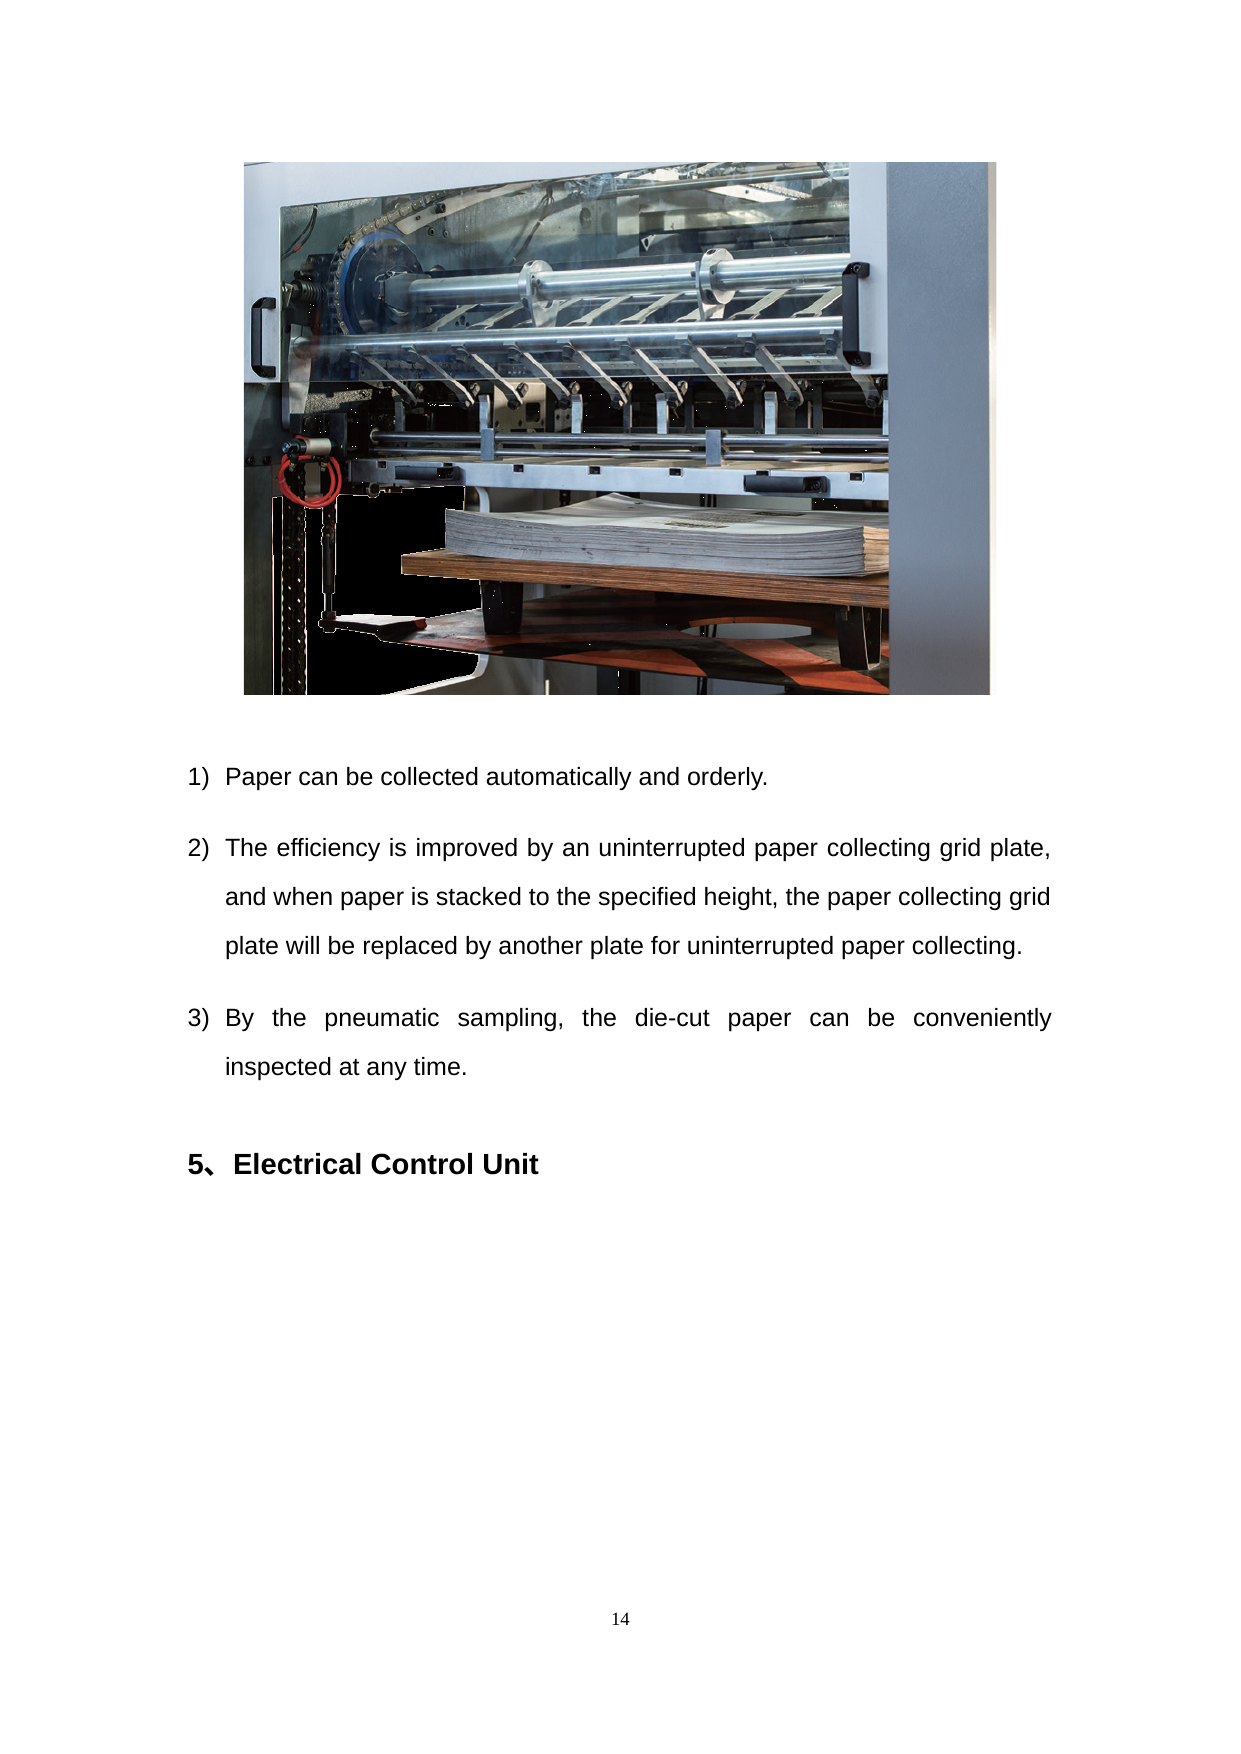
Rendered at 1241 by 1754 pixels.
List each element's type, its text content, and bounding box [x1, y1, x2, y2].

picture [243, 162, 997, 695]
list The efficiency is improved by an uninterrupted paper collecting grid plate, and when paper is stacked to the specified height, the paper collecting grid plate will be replaced by another plate for uninterrupted paper collecting. [187, 831, 1053, 961]
list Electrical Control Unit [187, 1129, 1053, 1194]
list Paper can be collected automatically and orderly. [187, 759, 1053, 792]
list By the pneumatic sampling, the die-cut paper can be conveniently inspected at any time. [187, 1001, 1053, 1082]
